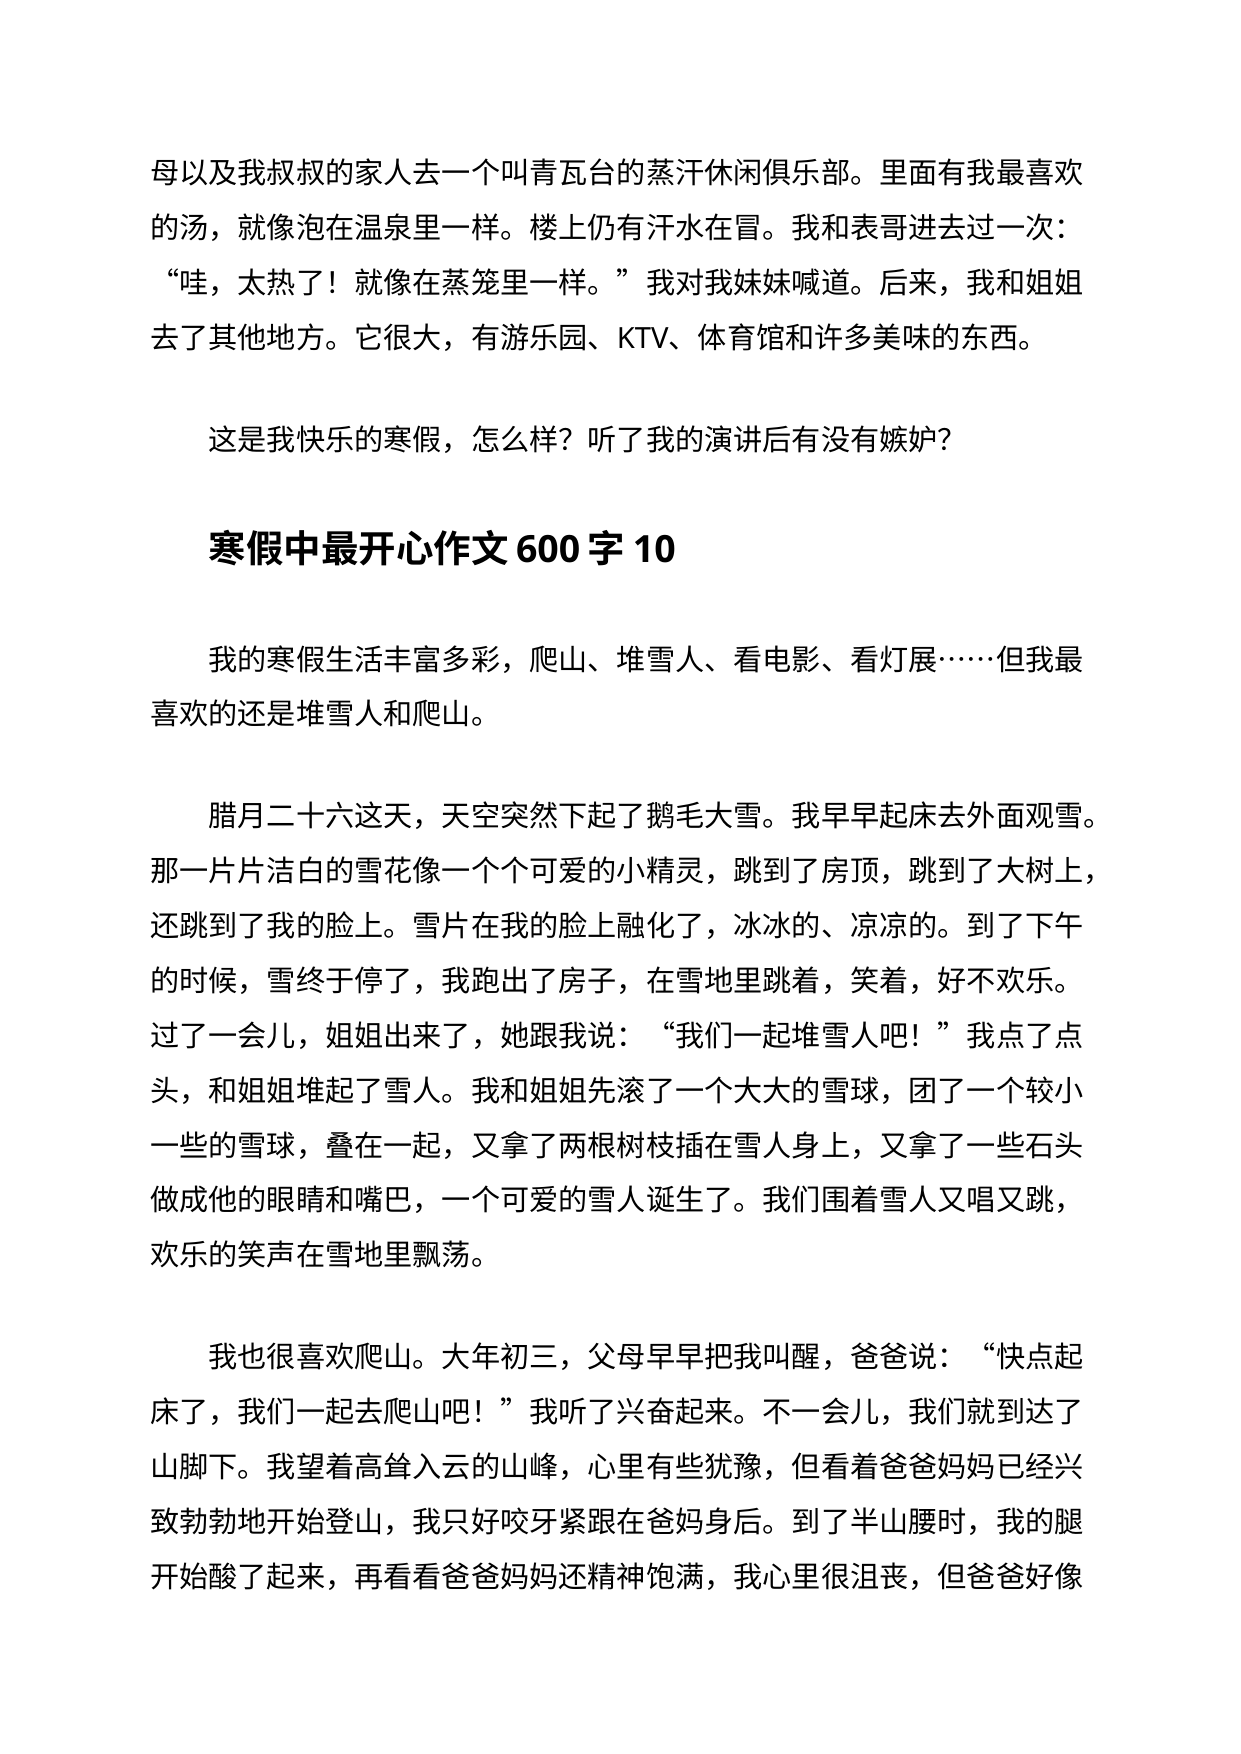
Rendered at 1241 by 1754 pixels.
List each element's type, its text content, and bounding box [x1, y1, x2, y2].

text 我的寒假生活丰富多彩，爬山、堆雪人、看电影、看灯展……但我最喜欢的还是堆雪人和爬山。 [150, 636, 1090, 733]
text 这是我快乐的寒假，怎么样？听了我的演讲后有没有嫉妒？ [150, 417, 1090, 459]
text 寒假中最开心作文600字10 [150, 518, 1090, 573]
text 腊月二十六这天，天空突然下起了鹅毛大雪。我早早起床去外面观雪。那一片片洁白的雪花像一个个可爱的小精灵，跳到了房顶，跳到了大树上，还跳到了我的脸上。雪片在我的脸上融化了，冰冰的、凉凉的。到了下午的时候，雪终于停了，我跑出了房子，在雪地里跳着，笑着，好不欢乐。过了一会儿，姐姐出来了，她跟我说：“我们一起堆雪人吧！”我点了点头，和姐姐堆起了雪人。我和姐姐先滚了一个大大的雪球，团了一个较小一些的雪球，叠在一起，又拿了两根树枝插在雪人身上，又拿了一些石头做成他的眼睛和嘴巴，一个可爱的雪人诞生了。我们围着雪人又唱又跳，欢乐的笑声在雪地里飘荡。 [150, 793, 1090, 1274]
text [150, 150, 1090, 357]
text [150, 1334, 1090, 1596]
